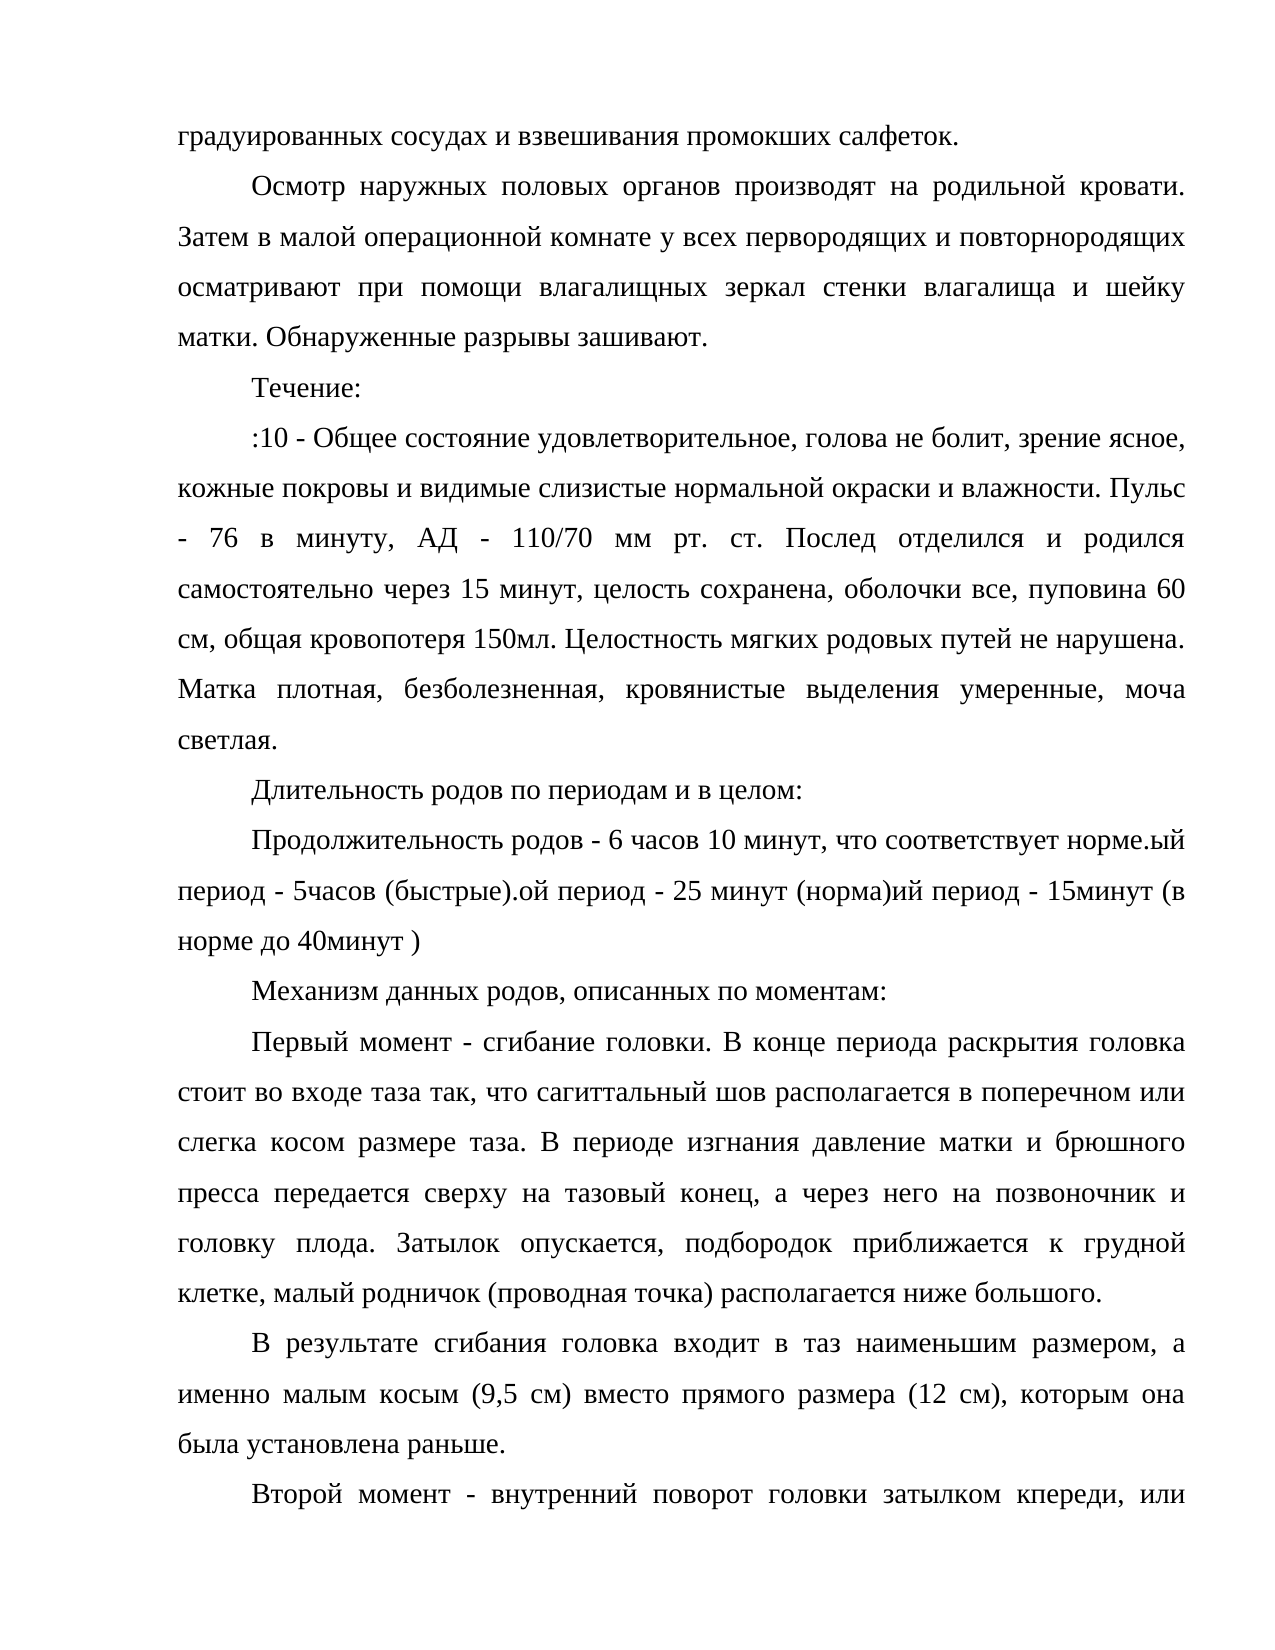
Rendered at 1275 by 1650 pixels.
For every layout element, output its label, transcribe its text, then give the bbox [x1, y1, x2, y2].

text В результате сгибания головка входит в таз наименьшим размером, а именно малым косым (9,5 см) вместо прямого размера (12 см), которым она была установлена раньше. [177, 1326, 1186, 1460]
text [177, 118, 1186, 152]
text Продолжительность родов - 6 часов 10 минут, что соответствует норме.ый период - 5часов (быстрые).ой период - 25 минут (норма)ий период - 15минут (в норме до 40минут ) [177, 822, 1186, 957]
text Течение: [177, 370, 1186, 403]
text Первый момент - сгибание головки. В конце периода раскрытия головка стоит во входе таза так, что сагиттальный шов располагается в поперечном или слегка косом размере таза. В периоде изгнания давление матки и брюшного пресса передается сверху на тазовый конец, а через него на позвоночник и головку плода. Затылок опускается, подбородок приближается к грудной клетке, малый родничок (проводная точка) располагается ниже большого. [177, 1024, 1186, 1309]
text :10 - Общее состояние удовлетворительное, голова не болит, зрение ясное, кожные покровы и видимые слизистые нормальной окраски и влажности. Пульс - 76 в минуту, АД - 110/70 мм рт. ст. Послед отделился и родился самостоятельно через 15 минут, целость сохранена, оболочки все, пуповина 60 см, общая кровопотеря 150мл. Целостность мягких родовых путей не нарушена. Матка плотная, безболезненная, кровянистые выделения умеренные, моча светлая. [177, 420, 1186, 755]
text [177, 1477, 1186, 1510]
text Длительность родов по периодам и в целом: [177, 772, 1186, 806]
text Осмотр наружных половых органов производят на родильной кровати. Затем в малой операционной комнате у всех первородящих и повторнородящих осматривают при помощи влагалищных зеркал стенки влагалища и шейку матки. Обнаруженные разрывы зашивают. [177, 168, 1186, 353]
text Механизм данных родов, описанных по моментам: [177, 973, 1186, 1007]
